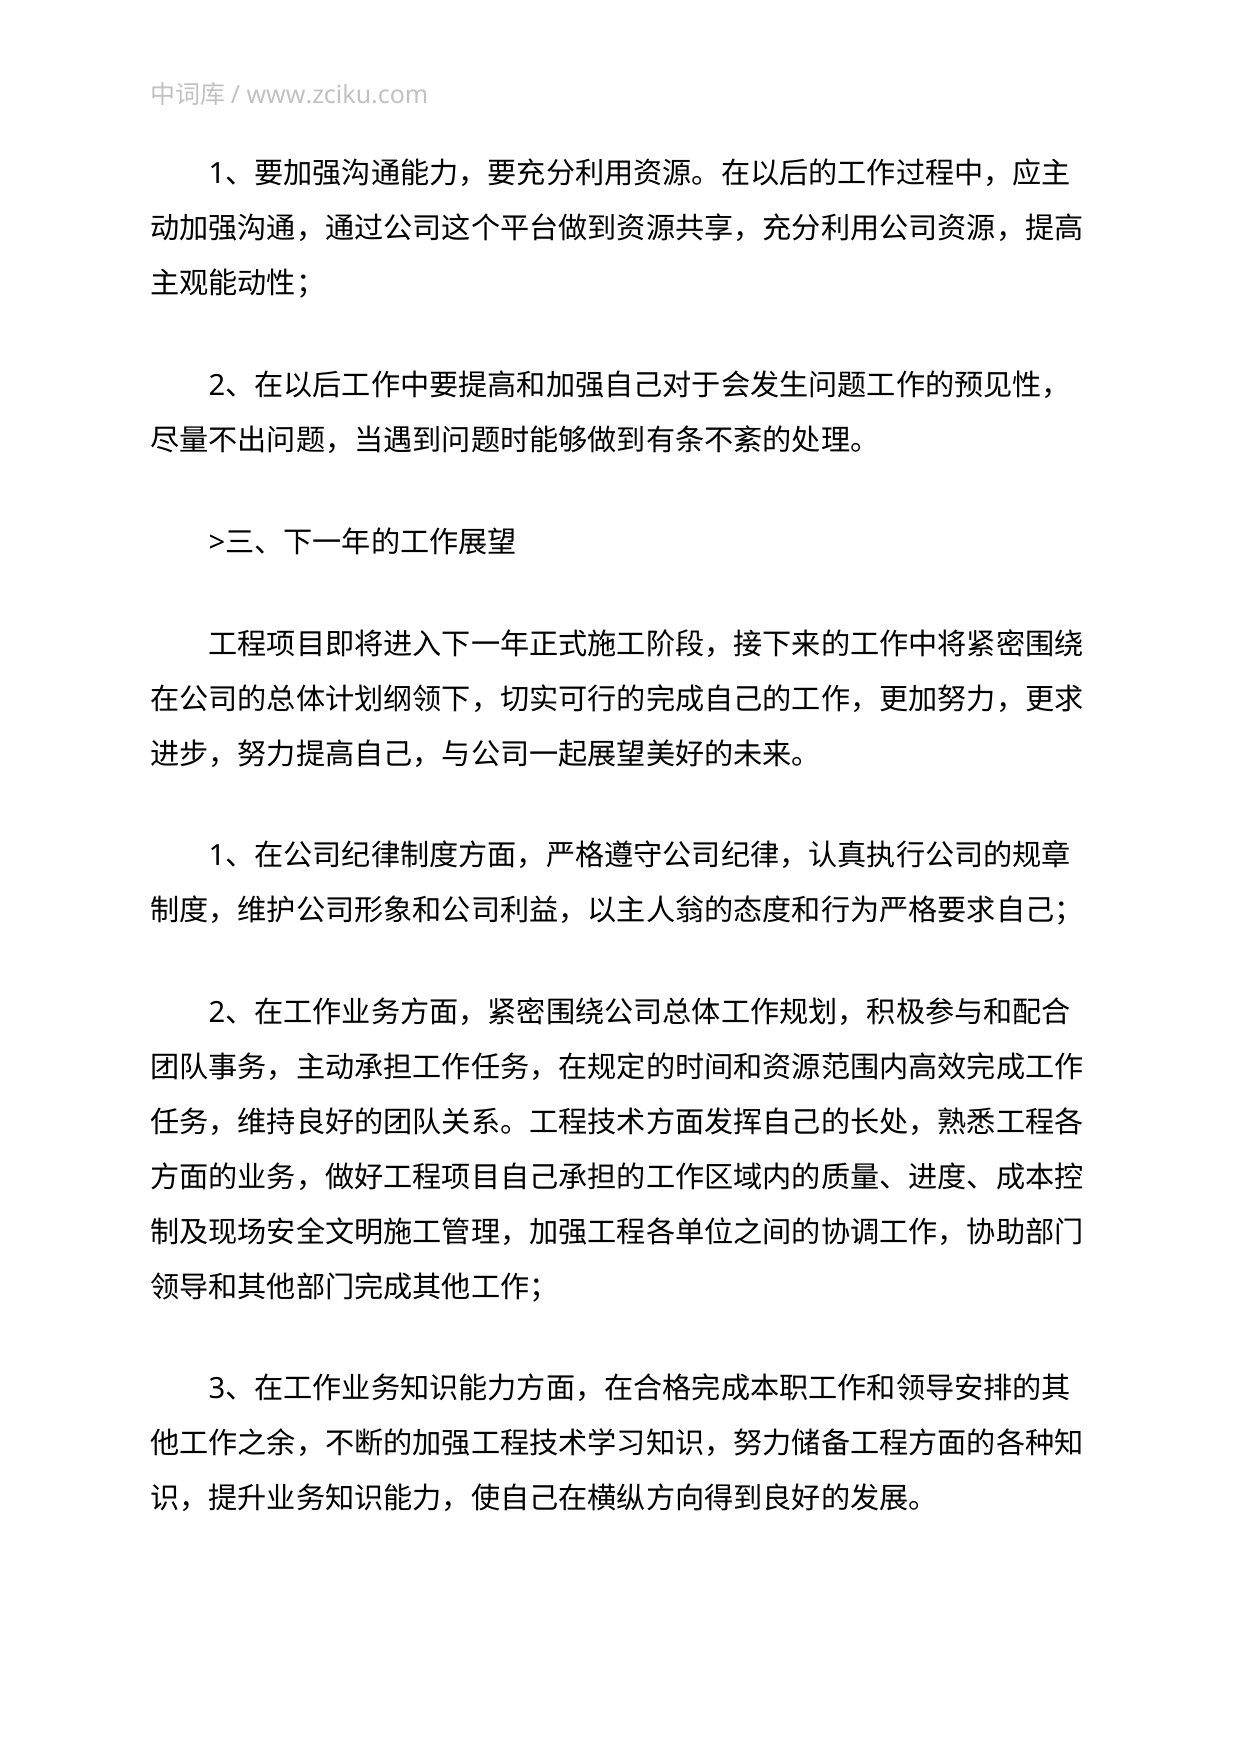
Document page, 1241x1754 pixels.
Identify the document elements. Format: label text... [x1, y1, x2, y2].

text 1、要加强沟通能力，要充分利用资源。在以后的工作过程中，应主动加强沟通，通过公司这个平台做到资源共享，充分利用公司资源，提高主观能动性； [150, 150, 1090, 302]
text 工程项目即将进入下一年正式施工阶段，接下来的工作中将紧密围绕在公司的总体计划纲领下，切实可行的完成自己的工作，更加努力，更求进步，努力提高自己，与公司一起展望美好的未来。 [150, 620, 1090, 772]
text 3、在工作业务知识能力方面，在合格完成本职工作和领导安排的其他工作之余，不断的加强工程技术学习知识，努力储备工程方面的各种知识，提升业务知识能力，使自己在横纵方向得到良好的发展。 [150, 1365, 1090, 1517]
text 1、在公司纪律制度方面，严格遵守公司纪律，认真执行公司的规章制度，维护公司形象和公司利益，以主人翁的态度和行为严格要求自己； [150, 832, 1090, 929]
text 2、在工作业务方面，紧密围绕公司总体工作规划，积极参与和配合团队事务，主动承担工作任务，在规定的时间和资源范围内高效完成工作任务，维持良好的团队关系。工程技术方面发挥自己的长处，熟悉工程各方面的业务，做好工程项目自己承担的工作区域内的质量、进度、成本控制及现场安全文明施工管理，加强工程各单位之间的协调工作，协助部门领导和其他部门完成其他工作； [150, 989, 1090, 1306]
text 2、在以后工作中要提高和加强自己对于会发生问题工作的预见性，尽量不出问题，当遇到问题时能够做到有条不紊的处理。 [150, 362, 1090, 459]
text >三、下一年的工作展望 [150, 518, 1090, 561]
